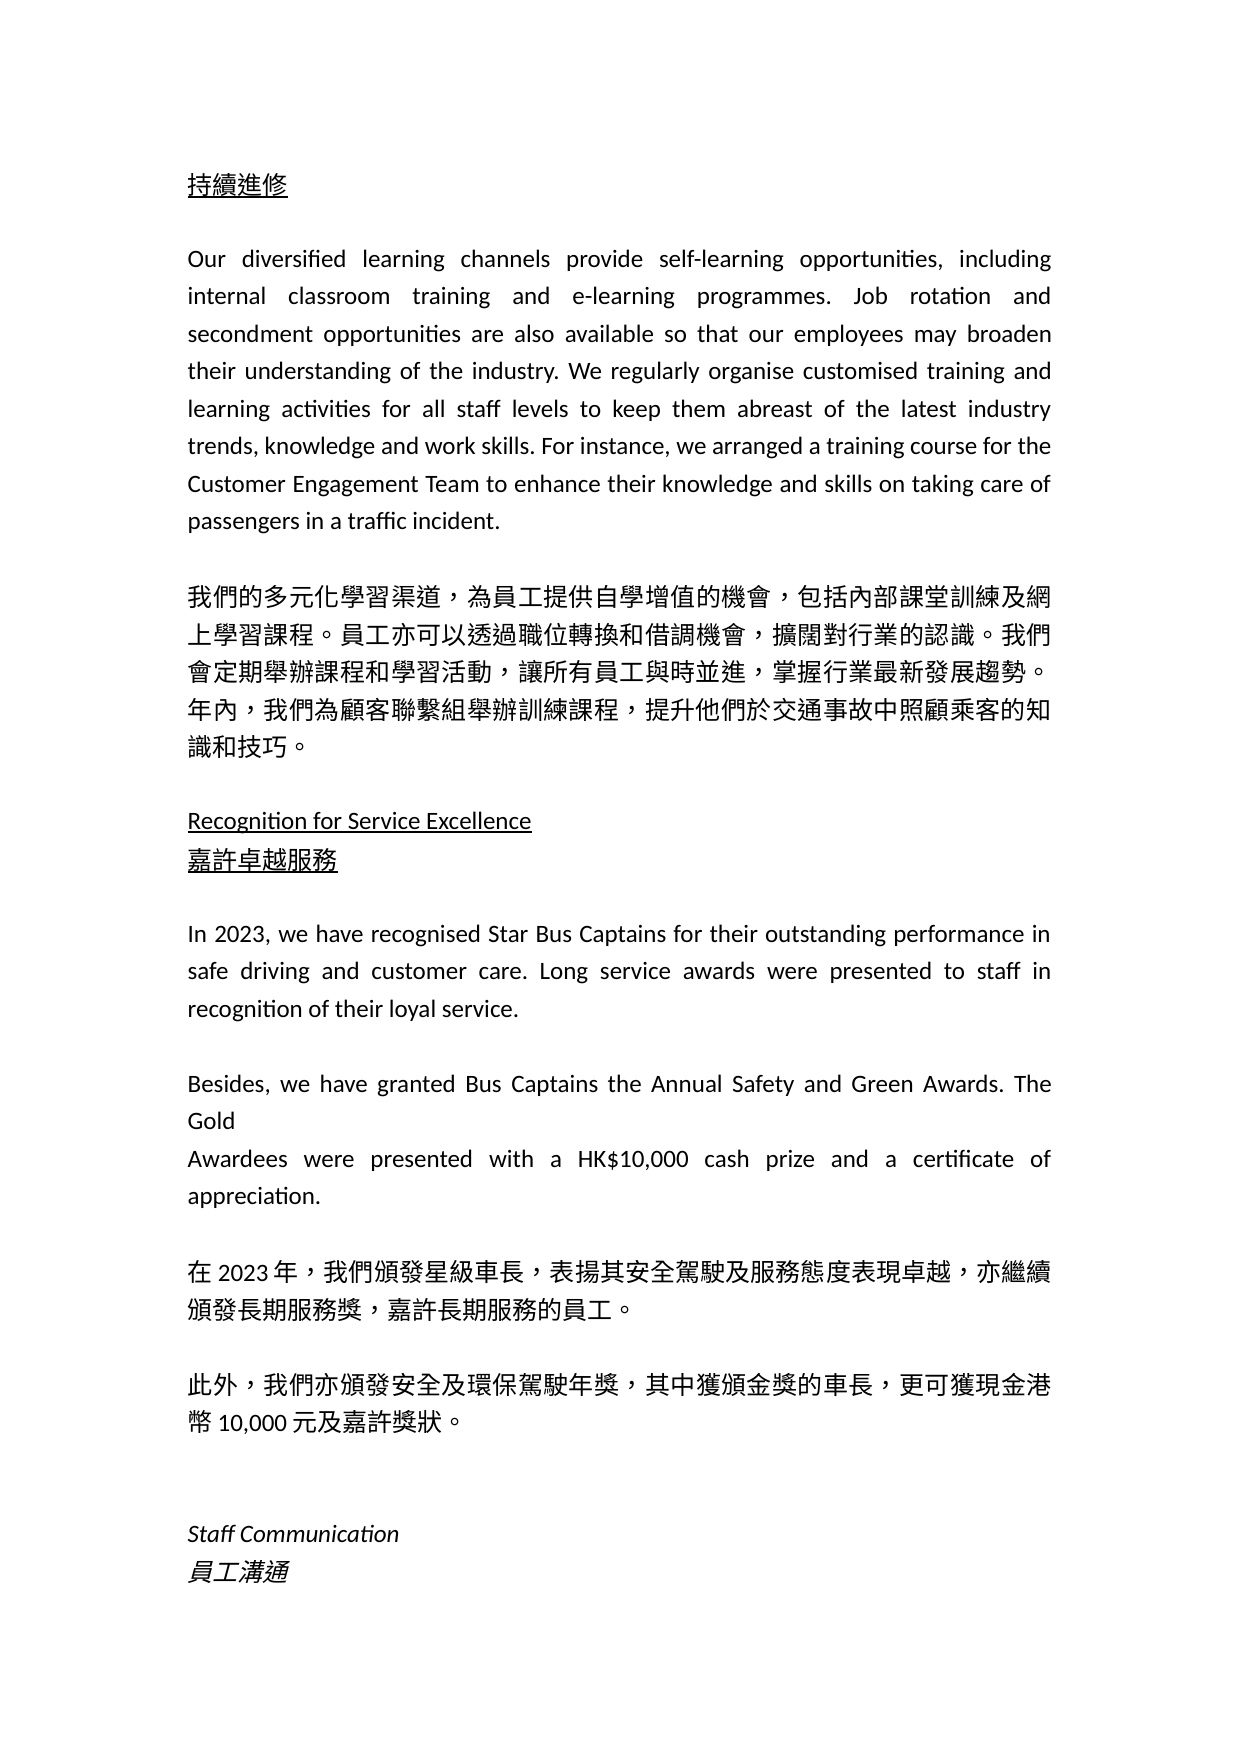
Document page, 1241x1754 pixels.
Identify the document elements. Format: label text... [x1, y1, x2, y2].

text Besides, we have granted Bus Captains the Annual Safety and Green Awards. The Gold [187, 1064, 1053, 1139]
text 員工溝通 [187, 1552, 1053, 1589]
text Our diversified learning channels provide self-learning opportunities, including internal classroom training and e-learning programmes. Job rotation and secondment opportunities are also available so that our employees may broaden their understanding of the industry. We regularly organise customised training and learning activities for all staff levels to keep them abreast of the latest industry trends, knowledge and work skills. For instance, we arranged a training course for the Customer Engagement Team to enhance their knowledge and skills on taking care of passengers in a traffic incident. [187, 239, 1053, 539]
text 此外，我們亦頒發安全及環保駕駛年獎，其中獲頒金獎的車長，更可獲現金港幣10,000元及嘉許獎狀。 [187, 1364, 1053, 1439]
text Staff Communication [187, 1514, 1053, 1552]
text Awardees were presented with a HK$10,000 cash prize and a certificate of appreciation. [187, 1139, 1053, 1214]
text 持續進修 [187, 164, 1053, 202]
text 在2023年，我們頒發星級車長，表揚其安全駕駛及服務態度表現卓越，亦繼續頒發長期服務獎，嘉許長期服務的員工。 [187, 1252, 1053, 1327]
text 嘉許卓越服務 [187, 839, 1053, 877]
text In 2023, we have recognised Star Bus Captains for their outstanding performance in safe driving and customer care. Long service awards were presented to staff in recognition of their loyal service. [187, 914, 1053, 1027]
text 我們的多元化學習渠道，為員工提供自學增值的機會，包括內部課堂訓練及網上學習課程。員工亦可以透過職位轉換和借調機會，擴闊對行業的認識。我們會定期舉辦課程和學習活動，讓所有員工與時並進，掌握行業最新發展趨勢。年內，我們為顧客聯繫組舉辦訓練課程，提升他們於交通事故中照顧乘客的知識和技巧。 [187, 577, 1053, 764]
text Recognition for Service Excellence [187, 802, 1053, 839]
